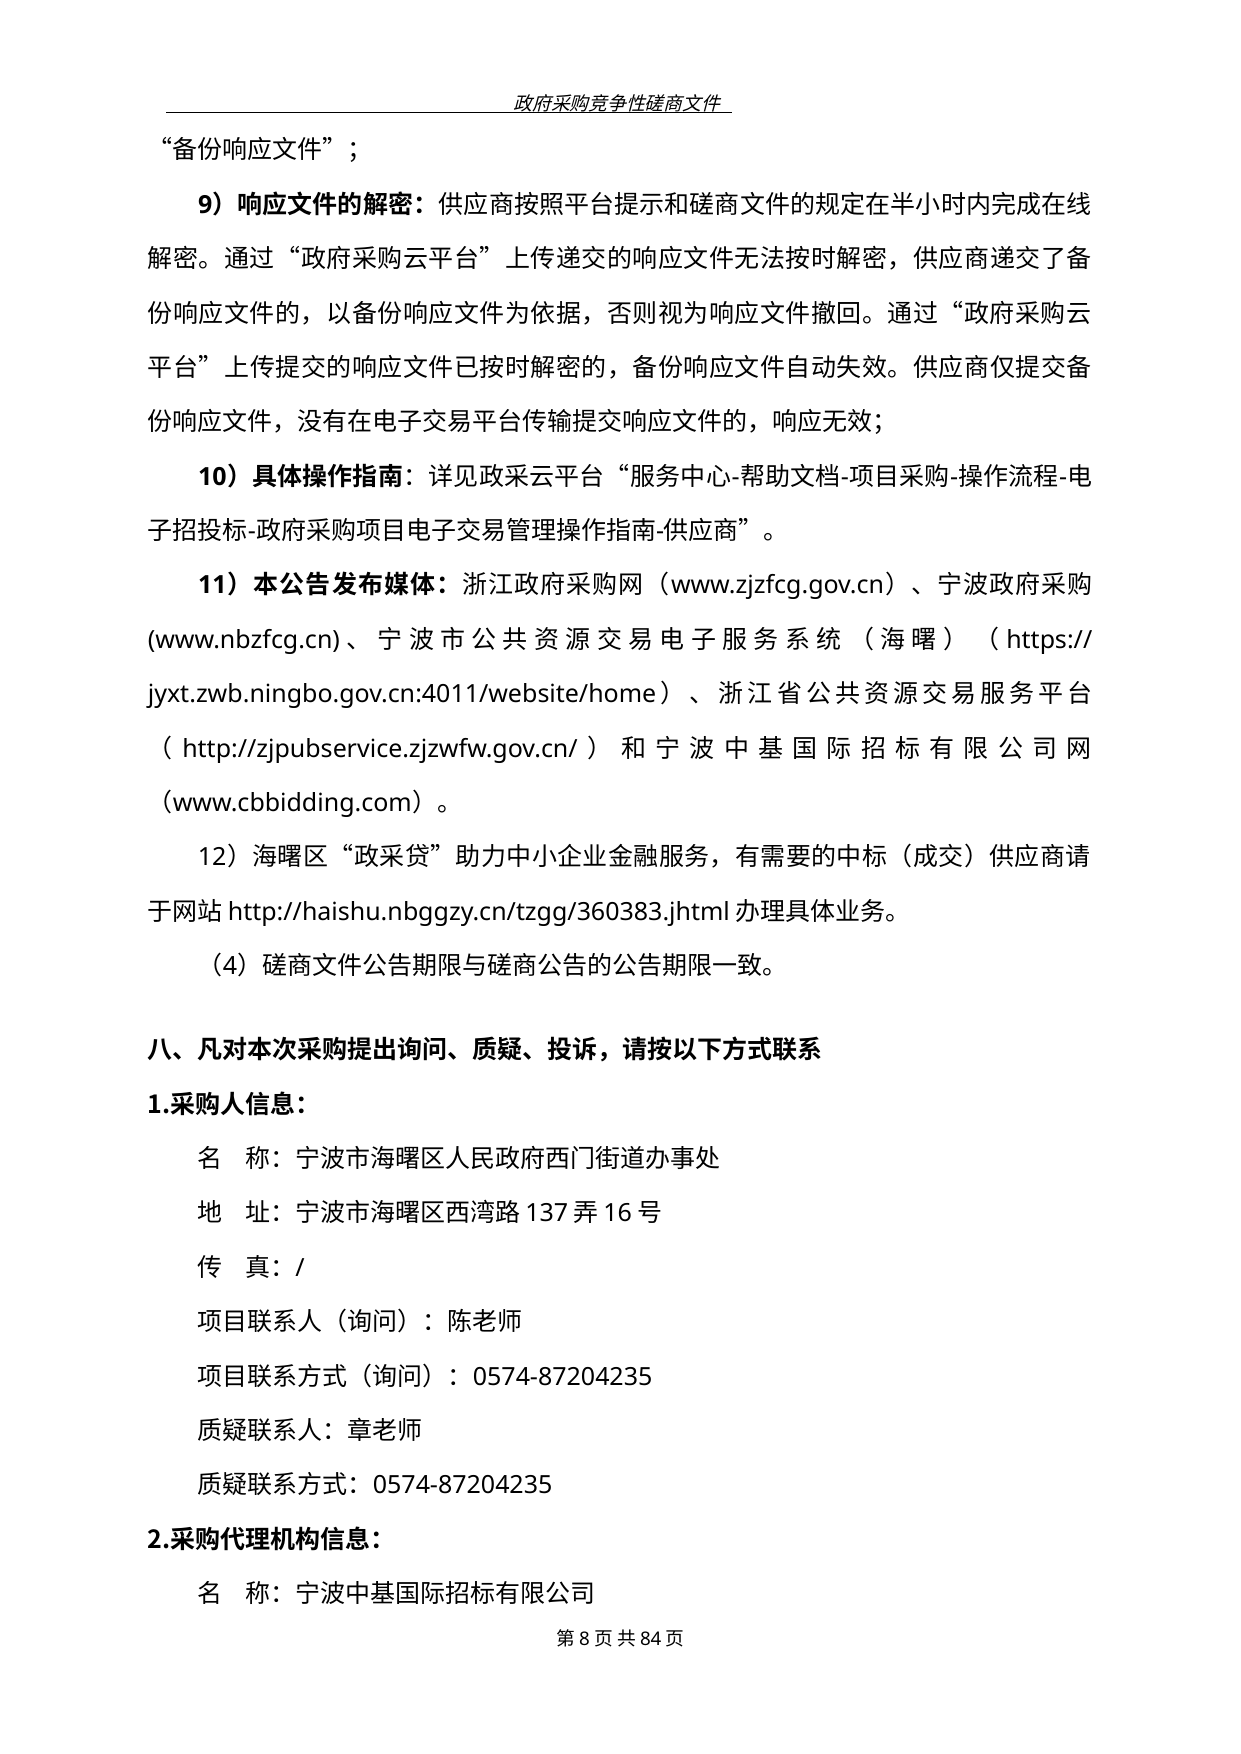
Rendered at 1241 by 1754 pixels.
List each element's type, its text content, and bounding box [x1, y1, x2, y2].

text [148, 130, 1092, 166]
text 质疑联系人：章老师 [148, 1410, 1092, 1447]
text 传 真：/ [148, 1247, 1092, 1283]
text 项目联系人（询问）：陈老师 [148, 1302, 1092, 1338]
subtitle 1.采购人信息： [148, 1084, 1092, 1120]
text 10）具体操作指南：详见政采云平台“服务中心-帮助文档-项目采购-操作流程-电子招投标-政府采购项目电子交易管理操作指南-供应商”。 [148, 456, 1092, 547]
text 项目联系方式（询问）：0574-87204235 [148, 1356, 1092, 1392]
text 质疑联系方式：0574-87204235 [148, 1465, 1092, 1501]
text 11）本公告发布媒体：浙江政府采购网（www.zjzfcg.gov.cn）、宁波政府采购(www.nbzfcg.cn)、宁波市公共资源交易电子服务系统（海曙）（https://jyxt.zwb.ningbo.gov.cn:4011/website/home）、浙江省公共资源交易服务平台（http://zjpubservice.zjzwfw.gov.cn/）和宁波中基国际招标有限公司网（www.cbbidding.com）。 [148, 565, 1092, 819]
text （4）磋商文件公告期限与磋商公告的公告期限一致。 [148, 946, 1092, 982]
text 9）响应文件的解密：供应商按照平台提示和磋商文件的规定在半小时内完成在线解密。通过“政府采购云平台”上传递交的响应文件无法按时解密，供应商递交了备份响应文件的，以备份响应文件为依据，否则视为响应文件撤回。通过“政府采购云平台”上传提交的响应文件已按时解密的，备份响应文件自动失效。供应商仅提交备份响应文件，没有在电子交易平台传输提交响应文件的，响应无效； [148, 184, 1092, 438]
text 12）海曙区“政采贷”助力中小企业金融服务，有需要的中标（成交）供应商请于网站http://haishu.nbggzy.cn/tzgg/360383.jhtml办理具体业务。 [148, 837, 1092, 927]
subtitle 2.采购代理机构信息： [148, 1519, 1092, 1555]
text 名 称：宁波中基国际招标有限公司 [148, 1573, 1092, 1610]
subtitle 八、凡对本次采购提出询问、质疑、投诉，请按以下方式联系 [148, 1030, 1092, 1066]
text 地 址：宁波市海曙区西湾路137弄16号 [148, 1193, 1092, 1229]
text 名 称：宁波市海曙区人民政府西门街道办事处 [148, 1138, 1092, 1175]
